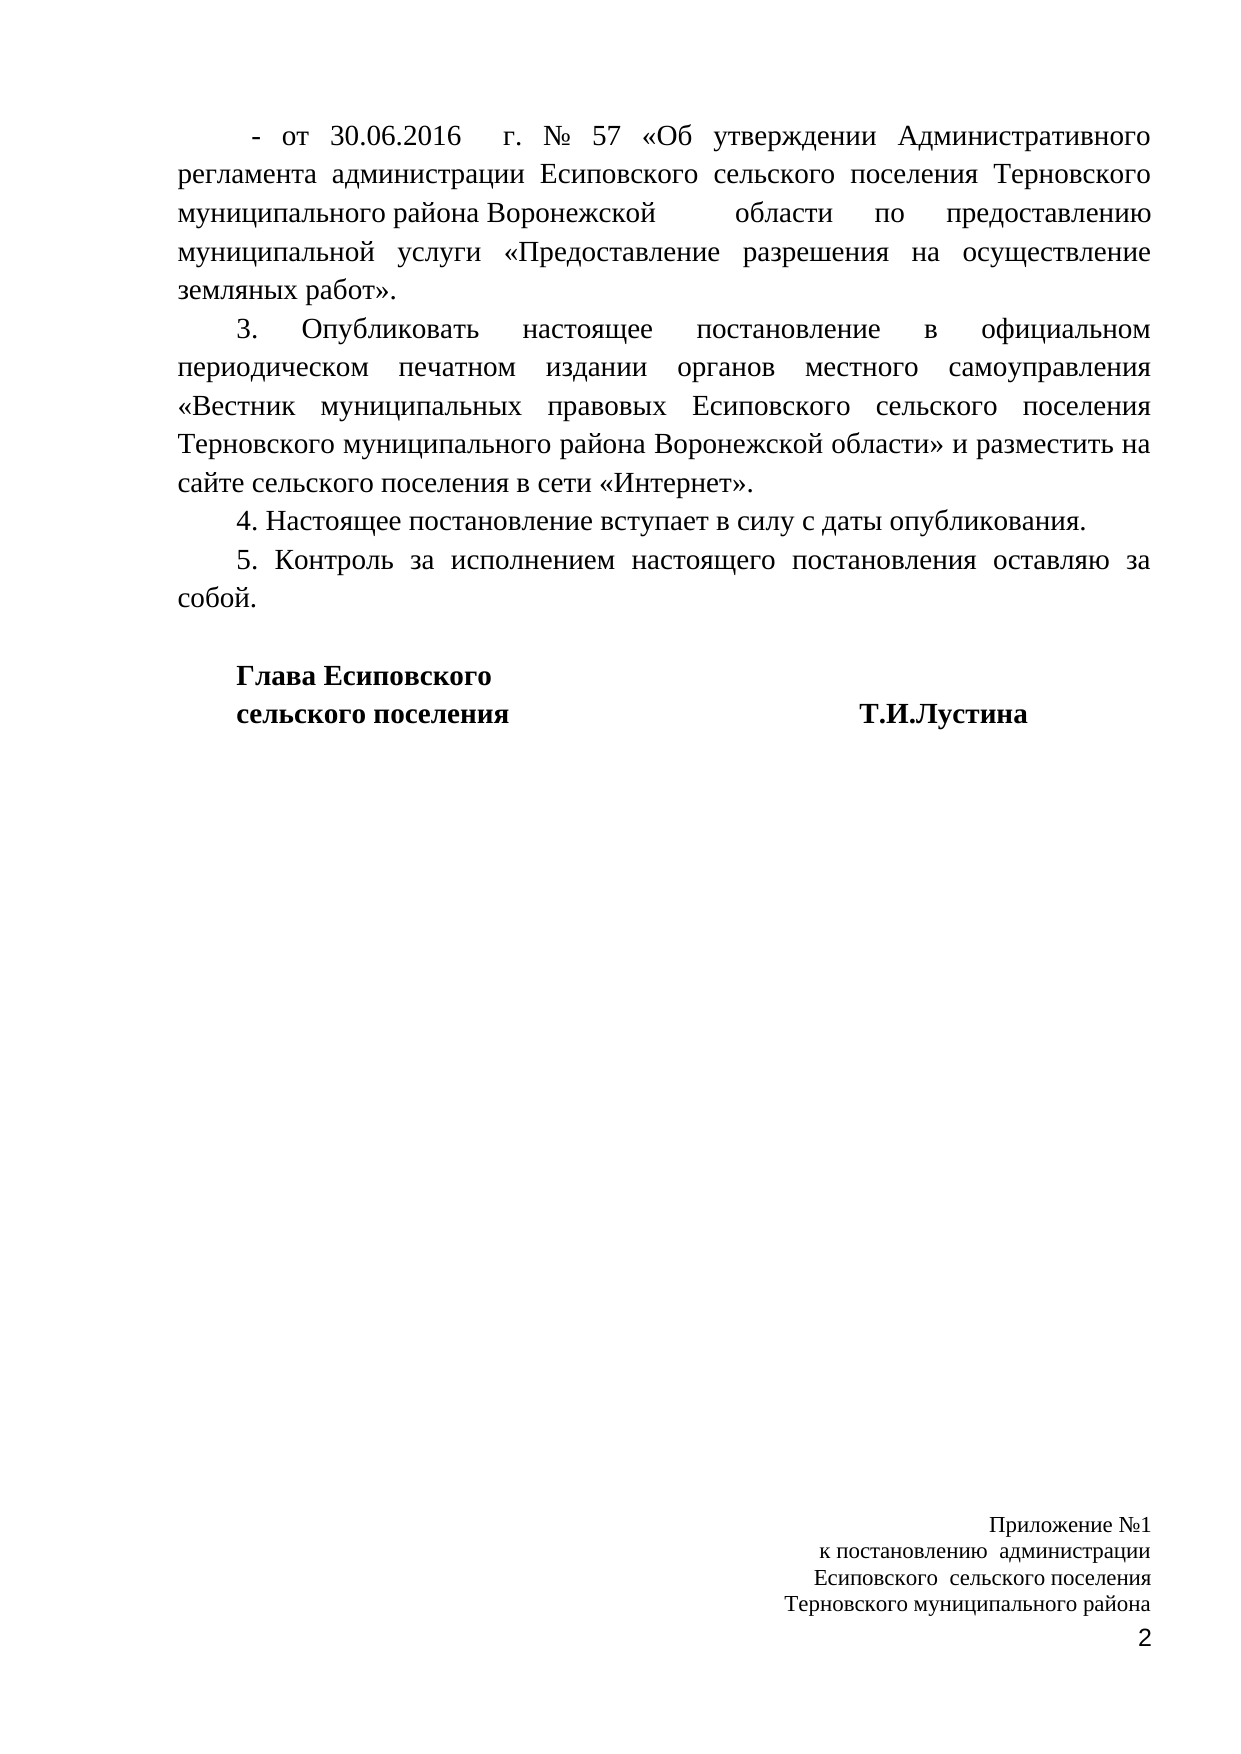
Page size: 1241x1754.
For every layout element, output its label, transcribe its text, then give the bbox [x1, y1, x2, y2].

text - от 30.06.2016 г. № 57 «Об утверждении Административного регламента администрации Есиповского сельского поселения Терновского муниципального района Воронежской области по предоставлению муниципальной услуги «Предоставление разрешения на осуществление земляных работ». [177, 118, 1152, 306]
text 3. Опубликовать настоящее постановление в официальном периодическом печатном издании органов местного самоуправления «Вестник муниципальных правовых Есиповского сельского поселения Терновского муниципального района Воронежской области» и разместить на сайте сельского поселения в сети «Интернет». [177, 311, 1152, 498]
text 4. Настоящее постановление вступает в силу с даты опубликования. [177, 503, 1152, 537]
text Есиповского сельского поселения [177, 1564, 1152, 1590]
text сельского поселения Т.И.Лустина [177, 696, 1152, 730]
text к постановлению администрации [177, 1538, 1152, 1564]
text Глава Есиповского [177, 658, 1152, 691]
text Терновского муниципального района [177, 1590, 1152, 1617]
text Приложение №1 [177, 1511, 1152, 1538]
text 5. Контроль за исполнением настоящего постановления оставляю за собой. [177, 542, 1152, 614]
